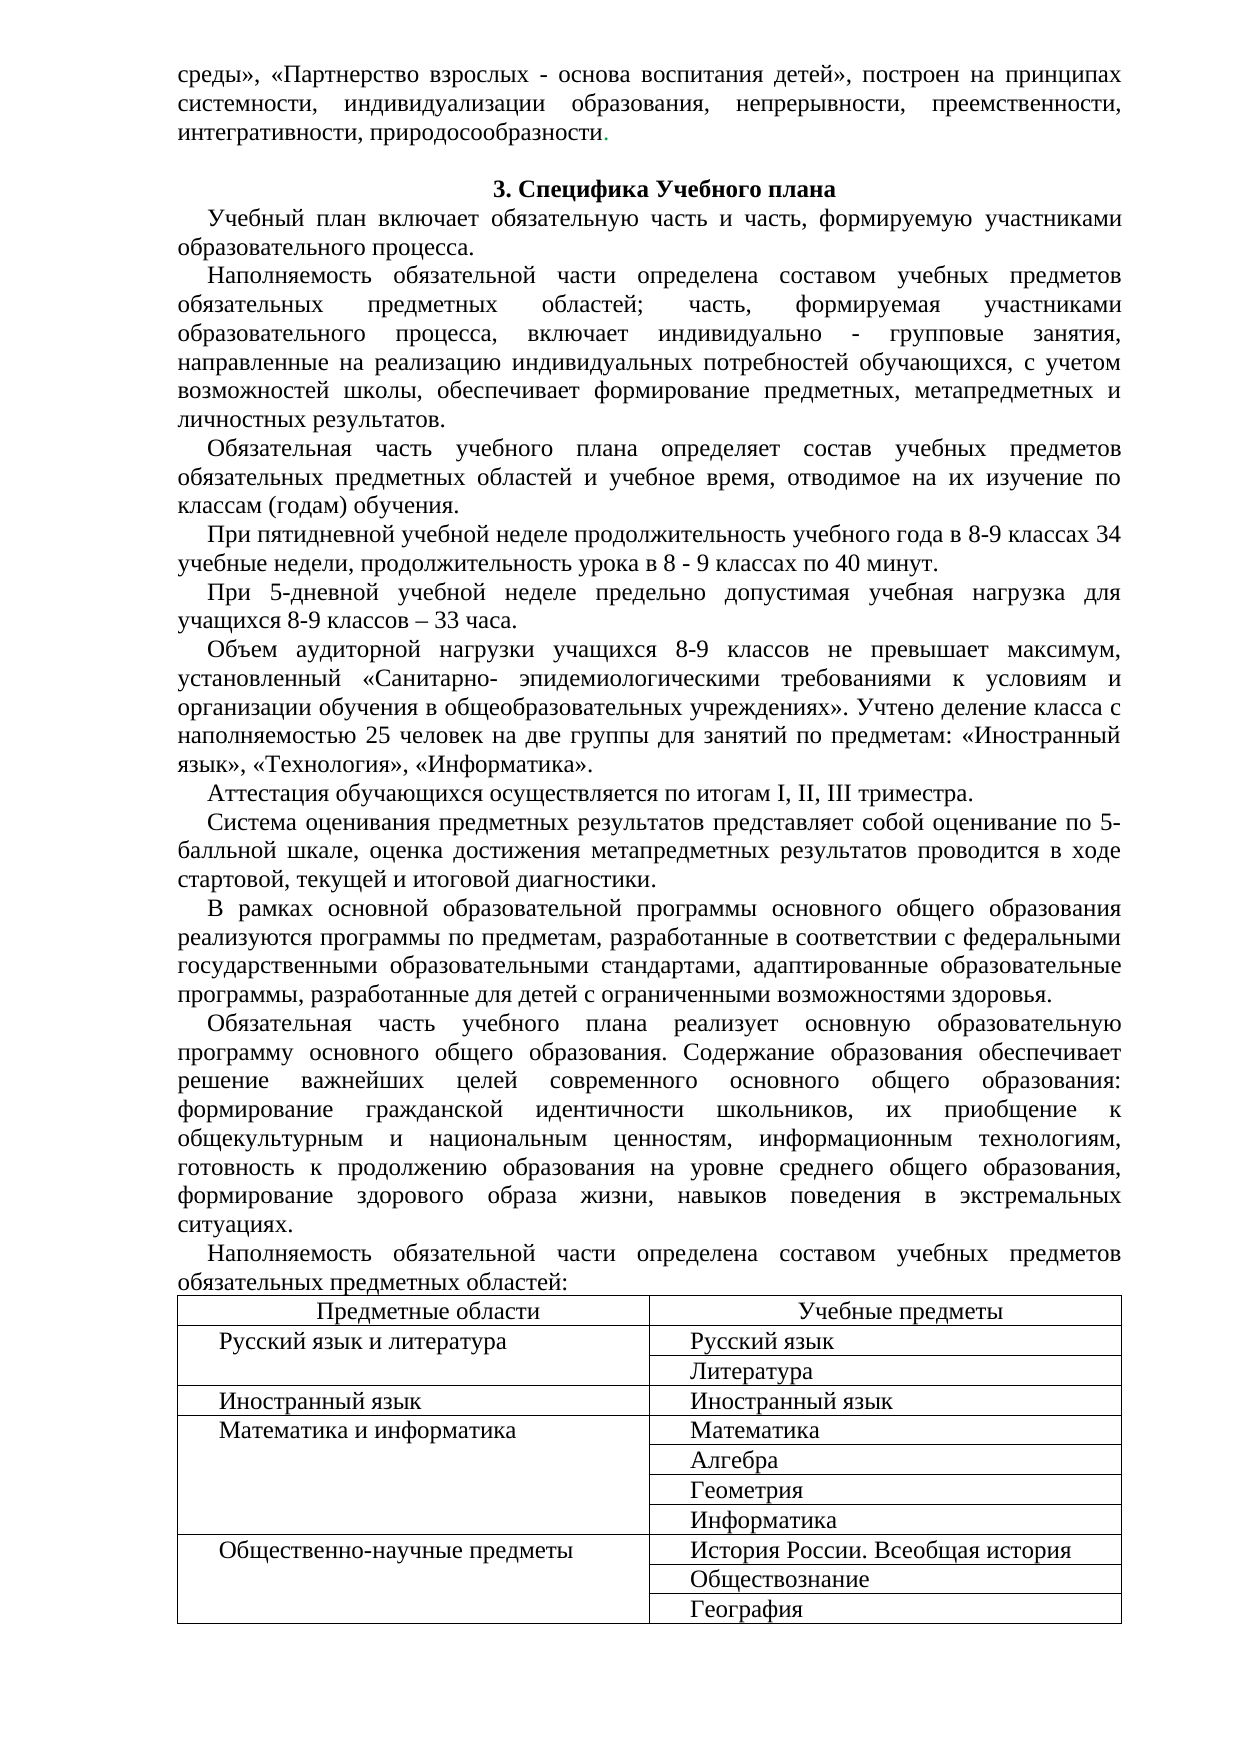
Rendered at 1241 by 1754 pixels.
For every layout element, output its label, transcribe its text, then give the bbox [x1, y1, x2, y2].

text При пятидневной учебной неделе продолжительность учебного года в 8-9 классах 34 учебные недели, продолжительность урока в 8 - 9 классах по 40 минут. [177, 519, 1122, 577]
table_cell Математика и информатика [178, 1416, 649, 1534]
table_cell Алгебра [650, 1445, 1121, 1474]
text В рамках основной образовательной программы основного общего образования реализуются программы по предметам, разработанные в соответствии с федеральными государственными образовательными стандартами, адаптированные образовательные программы, разработанные для детей с ограниченными возможностями здоровья. [177, 893, 1122, 1008]
text Объем аудиторной нагрузки учащихся 8-9 классов не превышает максимум, установленный «Санитарно- эпидемиологическими требованиями к условиям и организации обучения в общеобразовательных учреждениях». Учтено деление класса с наполняемостью 25 человек на две группы для занятий по предметам: «Иностранный язык», «Технология», «Информатика». [177, 634, 1122, 778]
table_cell Русский язык и литература [178, 1326, 649, 1385]
table_cell Литература [650, 1356, 1121, 1385]
text Наполняемость обязательной части определена составом учебных предметов обязательных предметных областей: [177, 1238, 1122, 1295]
table_cell Обществознание [650, 1565, 1121, 1593]
table_header Учебные предметы [650, 1296, 1121, 1325]
table_cell География [650, 1594, 1121, 1623]
table_cell История России. Всеобщая история [650, 1535, 1121, 1563]
table_cell Иностранный язык [650, 1386, 1121, 1414]
table_cell Русский язык [650, 1326, 1121, 1355]
table_cell Геометрия [650, 1475, 1121, 1504]
table_header Предметные области [178, 1296, 649, 1325]
table_cell Иностранный язык [178, 1386, 649, 1414]
text Обязательная часть учебного плана реализует основную образовательную программу основного общего образования. Содержание образования обеспечивает решение важнейших целей современного основного общего образования: формирование гражданской идентичности школьников, их приобщение к общекультурным и национальным ценностям, информационным технологиям, готовность к продолжению образования на уровне среднего общего образования, формирование здорового образа жизни, навыков поведения в экстремальных ситуациях. [177, 1008, 1122, 1238]
table_cell Информатика [650, 1505, 1121, 1534]
text Аттестация обучающихся осуществляется по итогам I, II, III триместра. [177, 778, 1122, 807]
text 3. Специфика Учебного плана [177, 174, 1122, 203]
table_cell Общественно-научные предметы [178, 1535, 649, 1623]
text Система оценивания предметных результатов представляет собой оценивание по 5-балльной шкале, оценка достижения метапредметных результатов проводится в ходе стартовой, текущей и итоговой диагностики. [177, 807, 1122, 893]
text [177, 59, 1122, 145]
text При 5-дневной учебной неделе предельно допустимая учебная нагрузка для учащихся 8-9 классов – 33 часа. [177, 577, 1122, 634]
text Наполняемость обязательной части определена составом учебных предметов обязательных предметных областей; часть, формируемая участниками образовательного процесса, включает индивидуально - групповые занятия, направленные на реализацию индивидуальных потребностей обучающихся, с учетом возможностей школы, обеспечивает формирование предметных, метапредметных и личностных результатов. [177, 260, 1122, 433]
text Обязательная часть учебного плана определяет состав учебных предметов обязательных предметных областей и учебное время, отводимое на их изучение по классам (годам) обучения. [177, 433, 1122, 519]
text Учебный план включает обязательную часть и часть, формируемую участниками образовательного процесса. [177, 203, 1122, 260]
table_cell Математика [650, 1416, 1121, 1444]
